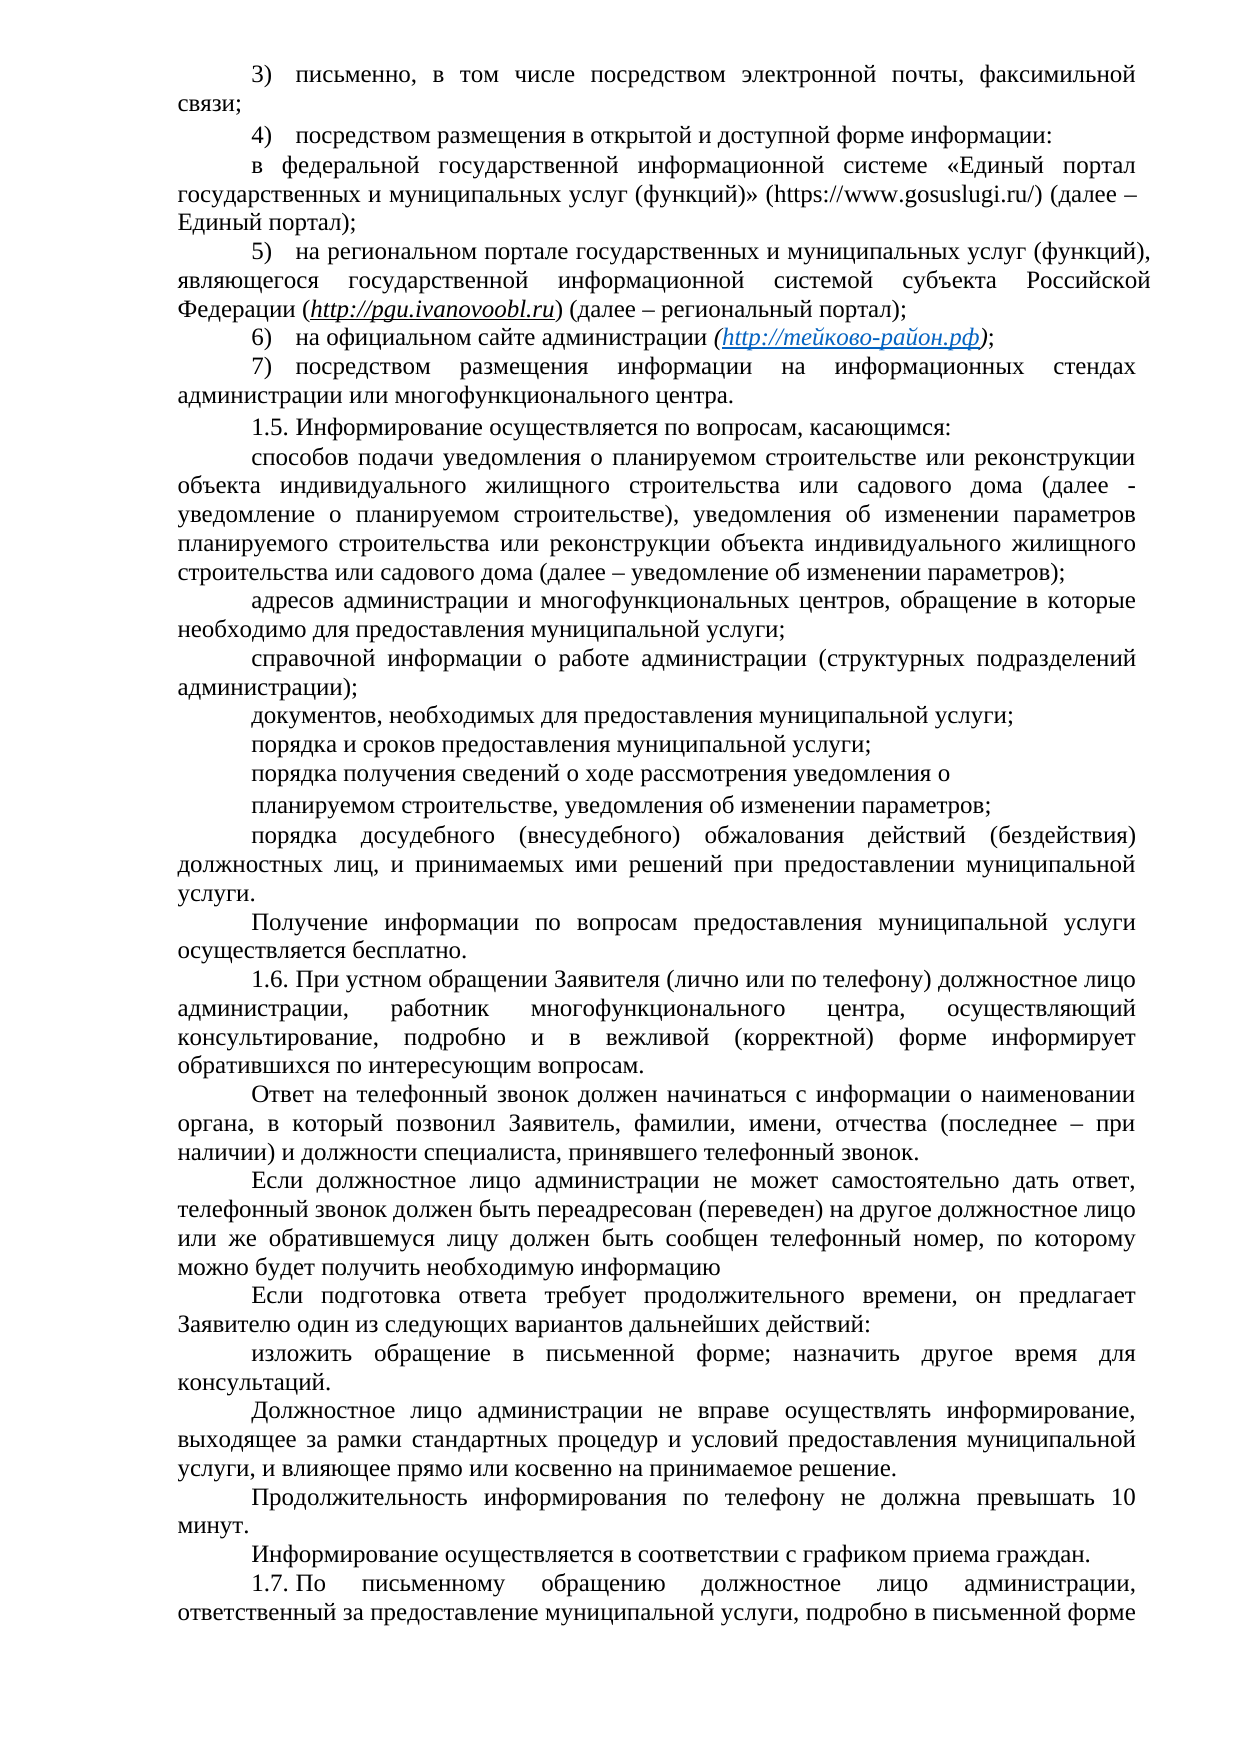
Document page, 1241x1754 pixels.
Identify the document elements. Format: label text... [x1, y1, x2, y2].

text адресов администрации и многофункциональных центров, обращение в которые необходимо для предоставления муниципальной услуги; [177, 586, 1137, 643]
text Информирование осуществляется в соответствии с графиком приема граждан. [177, 1539, 1137, 1568]
text Ответ на телефонный звонок должен начинаться с информации о наименовании органа, в который позвонил Заявитель, фамилии, имени, отчества (последнее – при наличии) и должности специалиста, принявшего телефонный звонок. [177, 1079, 1137, 1165]
list посредством размещения информации на информационных стендах администрации или многофункционального центра. [177, 351, 1137, 409]
text Если должностное лицо администрации не может самостоятельно дать ответ, телефонный звонок должен быть переадресован (переведен) на другое должностное лицо или же обратившемуся лицу должен быть сообщен телефонный номер, по которому можно будет получить необходимую информацию [177, 1165, 1137, 1280]
text планируемом строительстве, уведомления об изменении параметров; [177, 787, 1137, 820]
text документов, необходимых для предоставления муниципальной услуги; [177, 701, 1137, 729]
text Получение информации по вопросам предоставления муниципальной услуги осуществляется бесплатно. [177, 907, 1137, 964]
list При устном обращении Заявителя (лично или по телефону) должностное лицо администрации, работник многофункционального центра, осуществляющий консультирование, подробно и в вежливой (корректной) форме информирует обратившихся по интересующим вопросам. [177, 964, 1137, 1079]
list на региональном портале государственных и муниципальных услуг (функций), являющегося государственной информационной системой субъекта Российской Федерации (http://pgu.ivanovoobl.ru) (далее – региональный портал); [177, 236, 1151, 322]
text порядка и сроков предоставления муниципальной услуги; [177, 729, 1137, 758]
text способов подачи уведомления о планируемом строительстве или реконструкции объекта индивидуального жилищного строительства или садового дома (далее - уведомление о планируемом строительстве), уведомления об изменении параметров планируемого строительства или реконструкции объекта индивидуального жилищного строительства или садового дома (далее – уведомление об изменении параметров); [177, 442, 1137, 586]
list на официальном сайте администрации (http://тейково-район.рф); [177, 322, 1151, 351]
text в федеральной государственной информационной системе «Единый портал государственных и муниципальных услуг (функций)» (https://www.gosuslugi.ru/) (далее – Единый портал); [177, 150, 1137, 236]
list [177, 1568, 1137, 1625]
list посредством размещения в открытой и доступной форме информации: [177, 117, 1137, 150]
text Если подготовка ответа требует продолжительного времени, он предлагает Заявителю один из следующих вариантов дальнейших действий: [177, 1280, 1137, 1338]
text порядка досудебного (внесудебного) обжалования действий (бездействия) должностных лиц, и принимаемых ими решений при предоставлении муниципальной услуги. [177, 820, 1137, 906]
text Должностное лицо администрации не вправе осуществлять информирование, выходящее за рамки стандартных процедур и условий предоставления муниципальной услуги, и влияющее прямо или косвенно на принимаемое решение. [177, 1395, 1137, 1482]
text Продолжительность информирования по телефону не должна превышать 10 минут. [177, 1482, 1137, 1539]
text справочной информации о работе администрации (структурных подразделений администрации); [177, 643, 1137, 701]
text порядка получения сведений о ходе рассмотрения уведомления о [177, 758, 1137, 787]
list Информирование осуществляется по вопросам, касающимся: [177, 409, 1137, 442]
list письменно, в том числе посредством электронной почты, факсимильной связи; [177, 59, 1137, 117]
text изложить обращение в письменной форме; назначить другое время для консультаций. [177, 1338, 1137, 1395]
